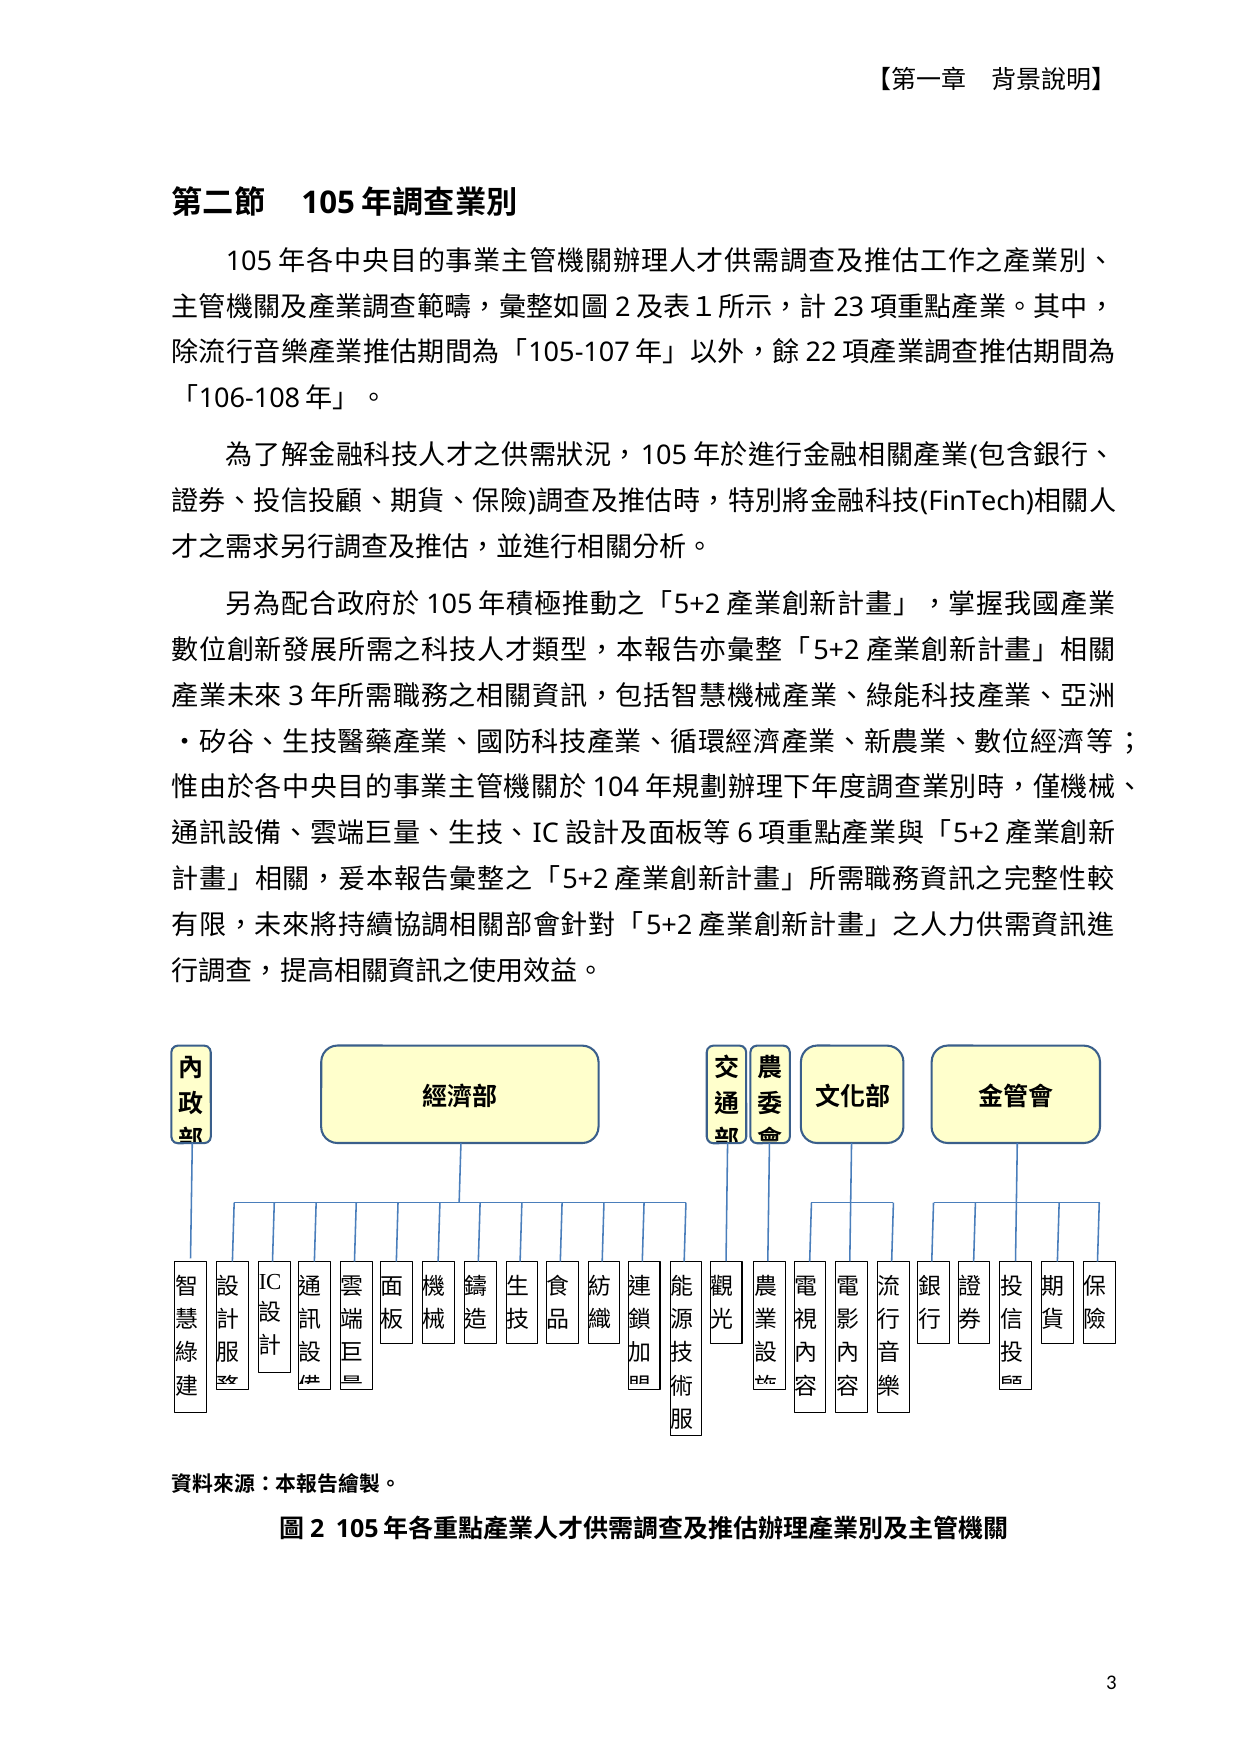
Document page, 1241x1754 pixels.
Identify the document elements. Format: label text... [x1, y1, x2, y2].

text 105年各中央目的事業主管機關辦理人才供需調查及推估工作之產業別、主管機關及產業調查範疇，彙整如圖2及表１所示，計23項重點產業。其中，除流行音樂產業推估期間為「105-107年」以外，餘22項產業調查推估期間為「106-108年」。 [171, 233, 1116, 417]
text 圖 2 105年各重點產業人才供需調查及推估辦理產業別及主管機關 [171, 1509, 1116, 1545]
text 另為配合政府於105年積極推動之「5+2產業創新計畫」，掌握我國產業數位創新發展所需之科技人才類型，本報告亦彙整「5+2產業創新計畫」相關產業未來3年所需職務之相關資訊，包括智慧機械產業、綠能科技產業、亞洲‧矽谷、生技醫藥產業、國防科技產業、循環經濟產業、新農業、數位經濟等；惟由於各中央目的事業主管機關於104年規劃辦理下年度調查業別時，僅機械、通訊設備、雲端巨量、生技、IC設計及面板等6項重點產業與「5+2產業創新計畫」相關，爰本報告彙整之「5+2產業創新計畫」所需職務資訊之完整性較有限，未來將持續協調相關部會針對「5+2產業創新計畫」之人力供需資訊進行調查，提高相關資訊之使用效益。 [171, 577, 1116, 989]
text 為了解金融科技人才之供需狀況，105年於進行金融相關產業(包含銀行、證券、投信投顧、期貨、保險)調查及推估時，特別將金融科技(FinTech)相關人才之需求另行調查及推估，並進行相關分析。 [171, 428, 1116, 566]
text 資料來源：本報告繪製。 [171, 1468, 1116, 1498]
list 105年調查業別 [171, 177, 1116, 222]
